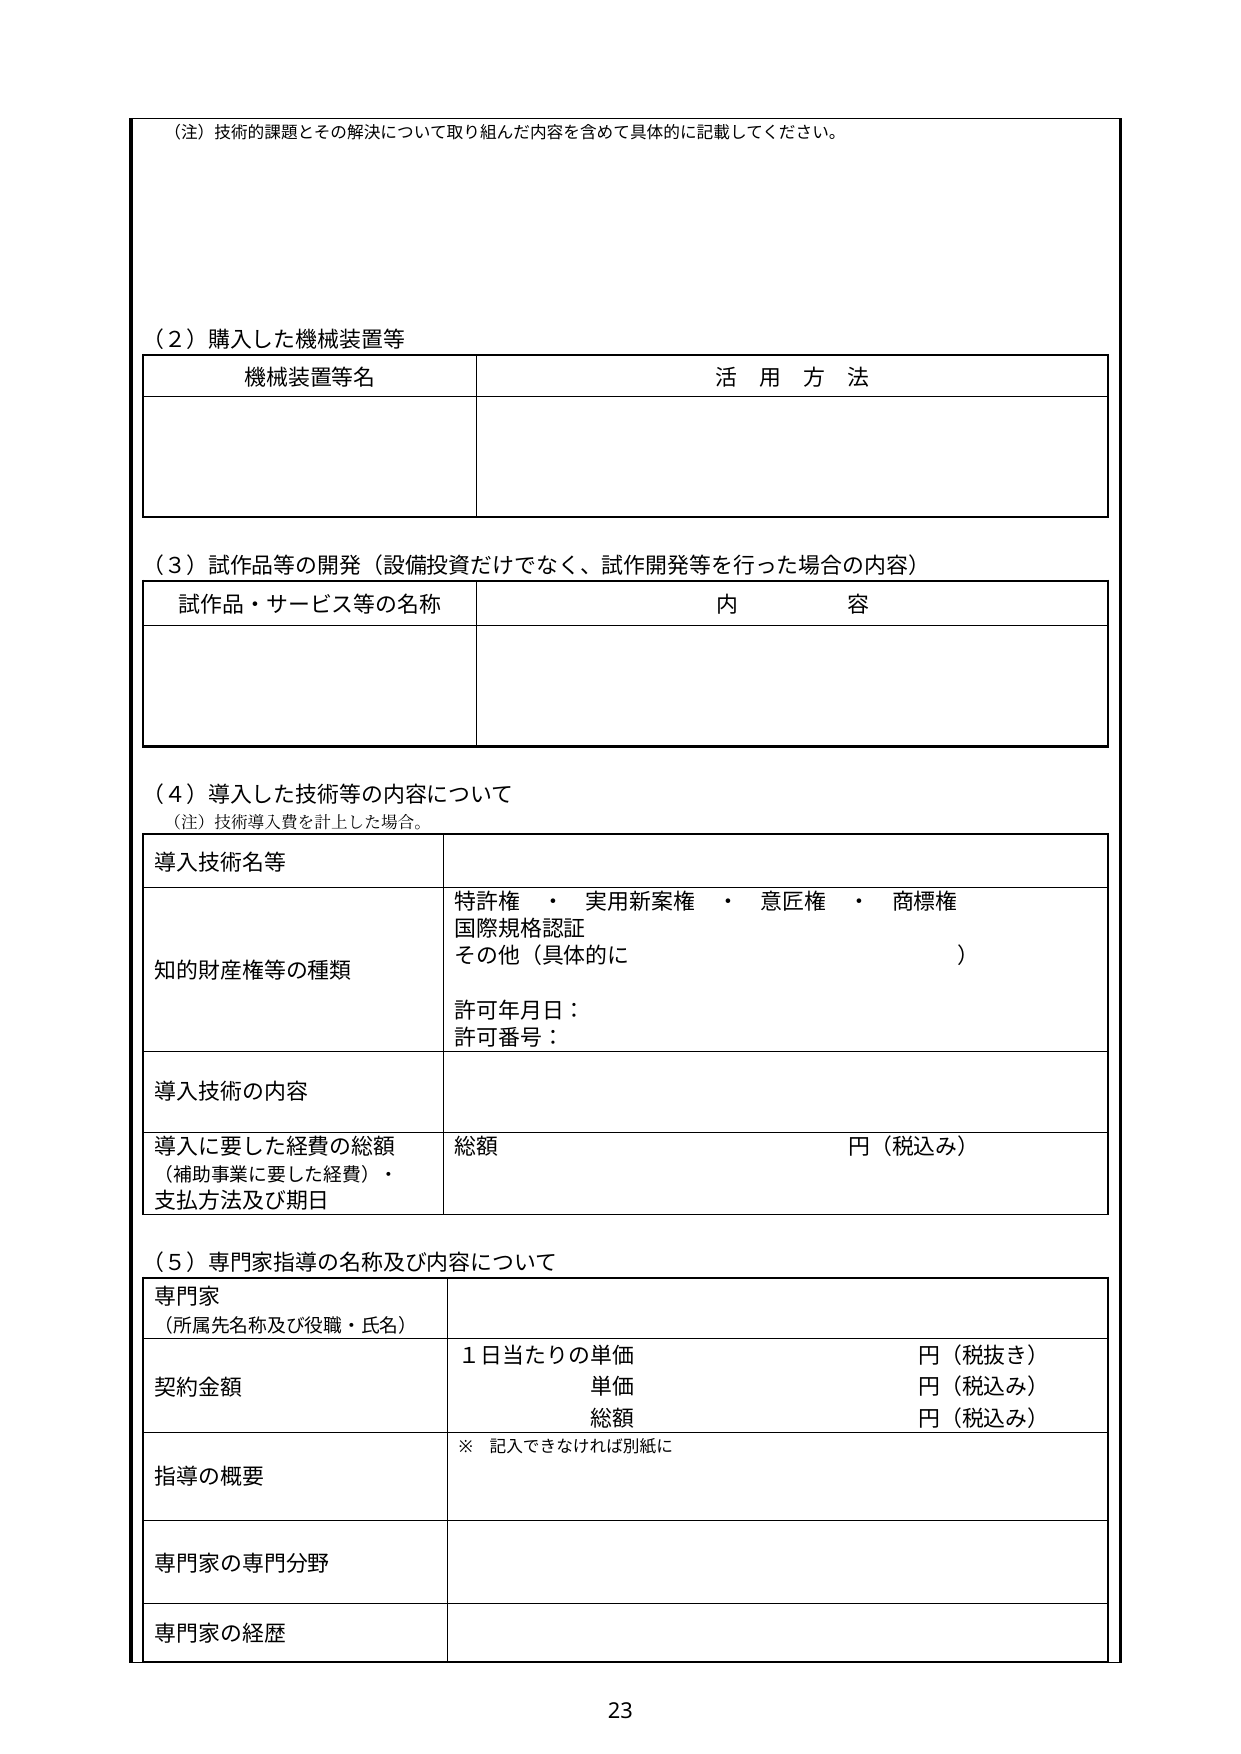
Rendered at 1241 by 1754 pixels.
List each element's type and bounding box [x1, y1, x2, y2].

table_cell [133, 119, 1119, 1662]
